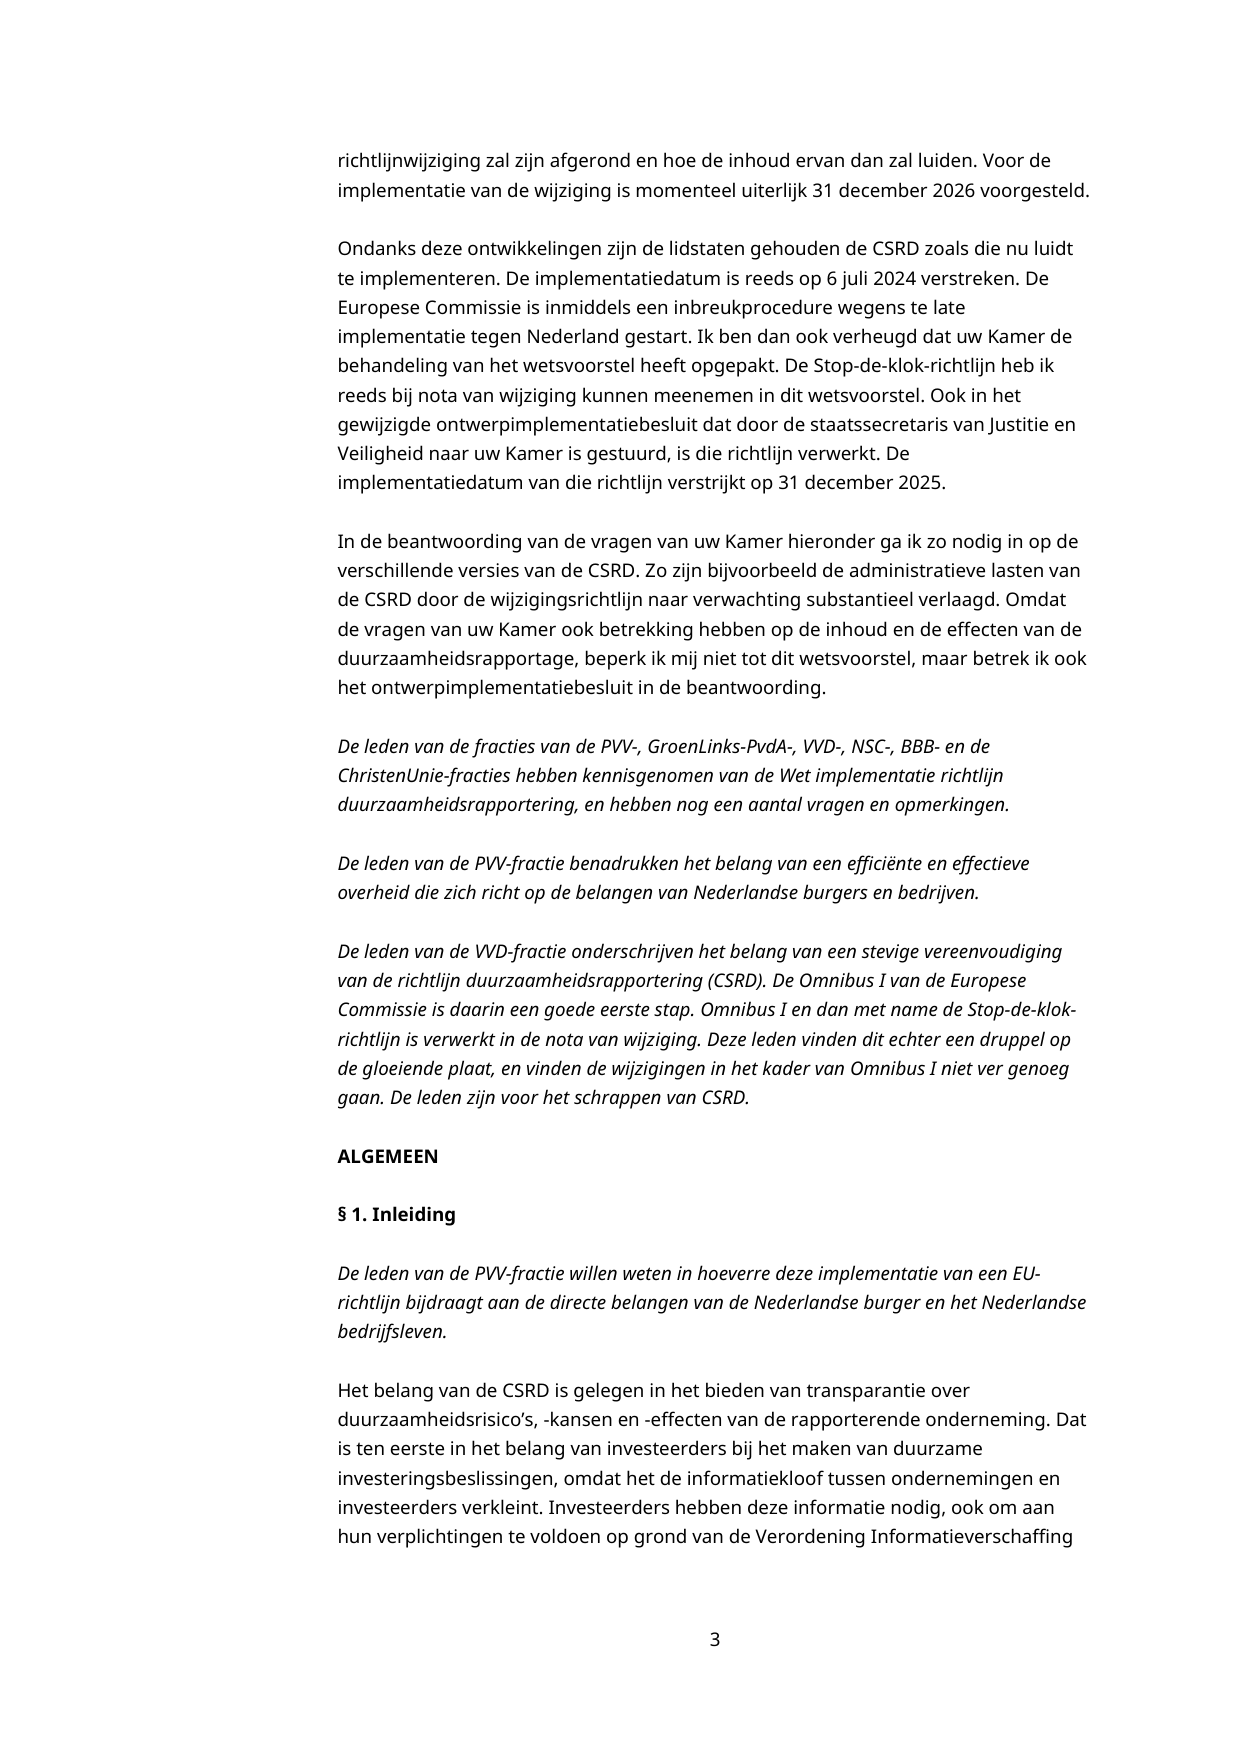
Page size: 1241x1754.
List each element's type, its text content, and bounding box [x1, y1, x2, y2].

text De leden van de VVD-fractie onderschrijven het belang van een stevige vereenvoudiging van de richtlijn duurzaamheidsrapportering (CSRD). De Omnibus I van de Europese Commissie is daarin een goede eerste stap. Omnibus I en dan met name de Stop-de-klok-richtlijn is verwerkt in de nota van wijziging. Deze leden vinden dit echter een druppel op de gloeiende plaat, en vinden de wijzigingen in het kader van Omnibus I niet ver genoeg gaan. De leden zijn voor het schrappen van CSRD. [337, 938, 1092, 1110]
text ALGEMEEN [337, 1143, 1092, 1168]
text Ondanks deze ontwikkelingen zijn de lidstaten gehouden de CSRD zoals die nu luidt te implementeren. De implementatiedatum is reeds op 6 juli 2024 verstreken. De Europese Commissie is inmiddels een inbreukprocedure wegens te late implementatie tegen Nederland gestart. Ik ben dan ook verheugd dat uw Kamer de behandeling van het wetsvoorstel heeft opgepakt. De Stop-de-klok-richtlijn heb ik reeds bij nota van wijziging kunnen meenemen in dit wetsvoorstel. Ook in het gewijzigde ontwerpimplementatiebesluit dat door de staatssecretaris van Justitie en Veiligheid naar uw Kamer is gestuurd, is die richtlijn verwerkt. De implementatiedatum van die richtlijn verstrijkt op 31 december 2025. [337, 236, 1092, 495]
text Dit richtlijnvoorstel is nog in onderhandeling. De lidstaten hebben inmiddels eind juni jl. een politiek akkoord bereikt, waarin de reikwijdte van de CSRD nog verder wordt beperkt tot ondernemingen met meer dan duizend werknemers en een netto omzet van meer dan € 450 miljoen. Het Europees Parlement zal naar verwachting in oktober 2025 zijn standpunt bepalen, waarna de triloog tussen de Commissie, de Raad en het Parlement van start zal gaan. Het is nog niet te voorzien wanneer deze richtlijnwijziging zal zijn afgerond en hoe de inhoud ervan dan zal luiden. Voor de implementatie van de wijziging is momenteel uiterlijk 31 december 2026 voorgesteld. [337, 148, 1092, 202]
text De leden van de fracties van de PVV-, GroenLinks-PvdA-, VVD-, NSC-, BBB- en de ChristenUnie-fracties hebben kennisgenomen van de Wet implementatie richtlijn duurzaamheidsrapportering, en hebben nog een aantal vragen en opmerkingen. [337, 733, 1092, 817]
text In de beantwoording van de vragen van uw Kamer hieronder ga ik zo nodig in op de verschillende versies van de CSRD. Zo zijn bijvoorbeeld de administratieve lasten van de CSRD door de wijzigingsrichtlijn naar verwachting substantieel verlaagd. Omdat de vragen van uw Kamer ook betrekking hebben op de inhoud en de effecten van de duurzaamheidsrapportage, beperk ik mij niet tot dit wetsvoorstel, maar betrek ik ook het ontwerpimplementatiebesluit in de beantwoording. [337, 528, 1092, 700]
text De leden van de PVV-fractie benadrukken het belang van een efficiënte en effectieve overheid die zich richt op de belangen van Nederlandse burgers en bedrijven. [337, 850, 1092, 905]
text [337, 1377, 1092, 1549]
text De leden van de PVV-fractie willen weten in hoeverre deze implementatie van een EU-richtlijn bijdraagt aan de directe belangen van de Nederlandse burger en het Nederlandse bedrijfsleven. [337, 1260, 1092, 1344]
text § 1. Inleiding [337, 1201, 1092, 1227]
